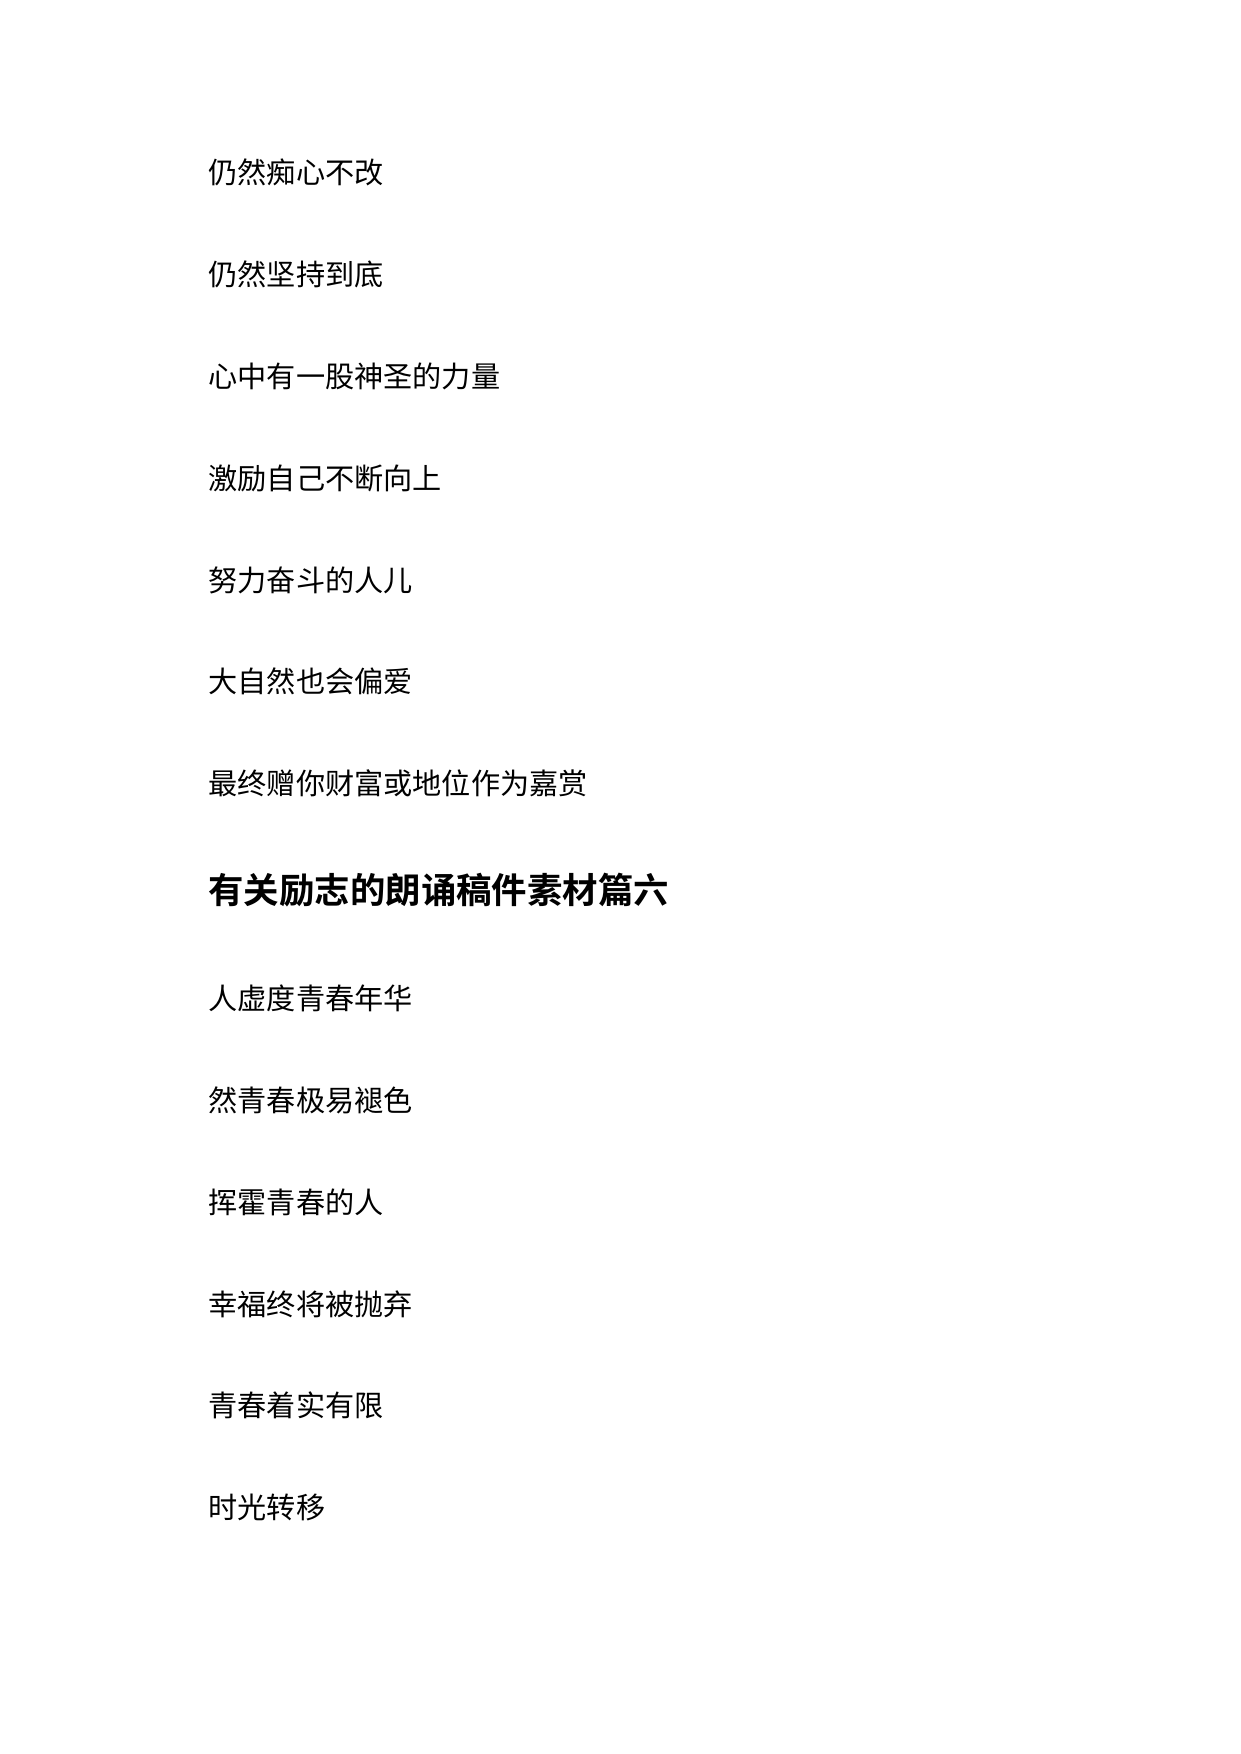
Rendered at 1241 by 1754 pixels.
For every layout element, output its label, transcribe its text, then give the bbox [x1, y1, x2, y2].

text 激励自己不断向上 [150, 455, 1090, 498]
text 青春着实有限 [150, 1383, 1090, 1425]
text 挥霍青春的人 [150, 1179, 1090, 1222]
text 幸福终将被抛弃 [150, 1281, 1090, 1323]
text 大自然也会偏爱 [150, 659, 1090, 701]
text 时光转移 [150, 1485, 1090, 1527]
text 仍然痴心不改 [150, 150, 1090, 192]
text 仍然坚持到底 [150, 252, 1090, 294]
text 人虚度青春年华 [150, 976, 1090, 1018]
text 努力奋斗的人儿 [150, 557, 1090, 599]
text 有关励志的朗诵稿件素材篇六 [150, 862, 1090, 914]
text 心中有一股神圣的力量 [150, 353, 1090, 396]
text 最终赠你财富或地位作为嘉赏 [150, 761, 1090, 803]
text 然青春极易褪色 [150, 1078, 1090, 1120]
